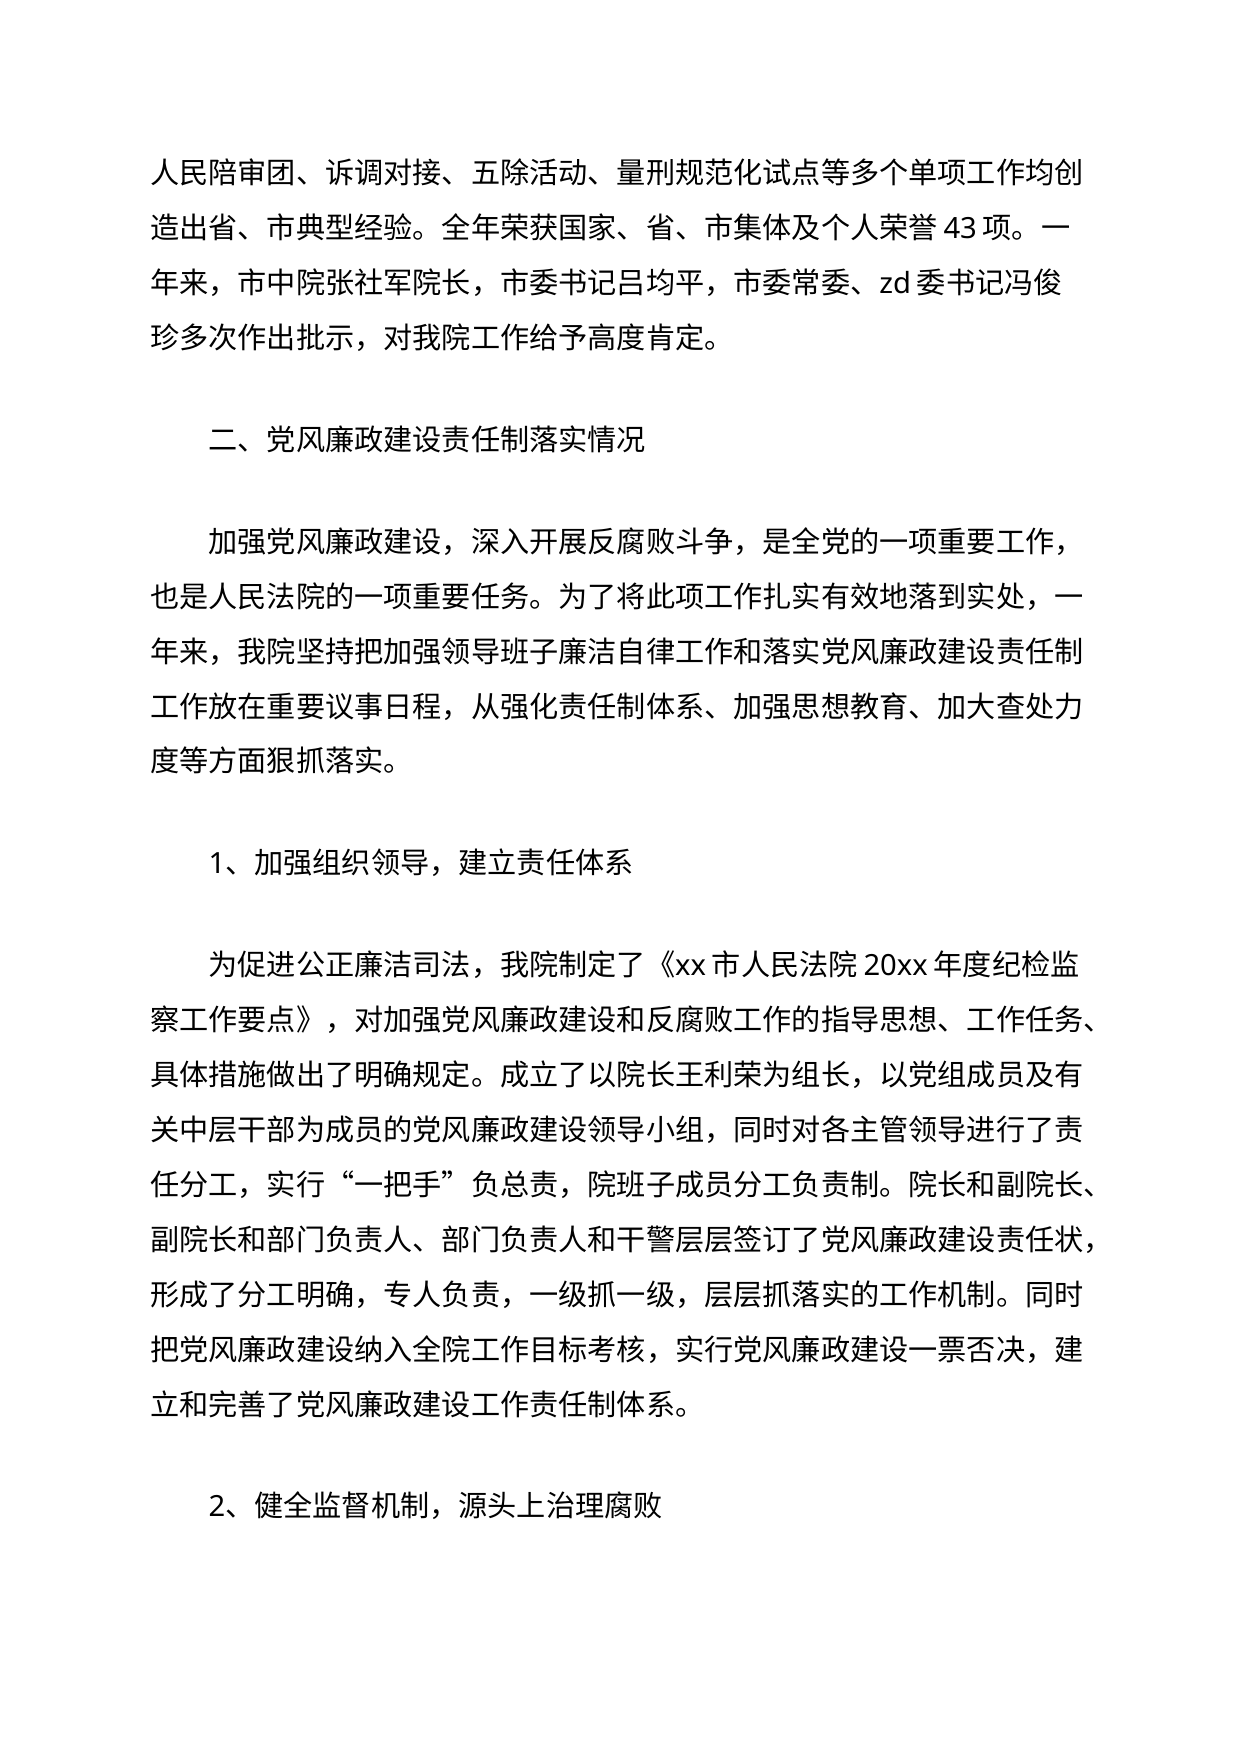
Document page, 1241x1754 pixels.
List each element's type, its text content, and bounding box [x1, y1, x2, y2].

text 2、健全监督机制，源头上治理腐败 [150, 1483, 1090, 1525]
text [150, 150, 1090, 357]
text 1、加强组织领导，建立责任体系 [150, 840, 1090, 882]
text 二、党风廉政建设责任制落实情况 [150, 417, 1090, 459]
text 为促进公正廉洁司法，我院制定了《xx市人民法院20xx年度纪检监察工作要点》，对加强党风廉政建设和反腐败工作的指导思想、工作任务、具体措施做出了明确规定。成立了以院长王利荣为组长，以党组成员及有关中层干部为成员的党风廉政建设领导小组，同时对各主管领导进行了责任分工，实行“一把手”负总责，院班子成员分工负责制。院长和副院长、副院长和部门负责人、部门负责人和干警层层签订了党风廉政建设责任状，形成了分工明确，专人负责，一级抓一级，层层抓落实的工作机制。同时把党风廉政建设纳入全院工作目标考核，实行党风廉政建设一票否决，建立和完善了党风廉政建设工作责任制体系。 [150, 942, 1090, 1423]
text 加强党风廉政建设，深入开展反腐败斗争，是全党的一项重要工作，也是人民法院的一项重要任务。为了将此项工作扎实有效地落到实处，一年来，我院坚持把加强领导班子廉洁自律工作和落实党风廉政建设责任制工作放在重要议事日程，从强化责任制体系、加强思想教育、加大查处力度等方面狠抓落实。 [150, 518, 1090, 780]
